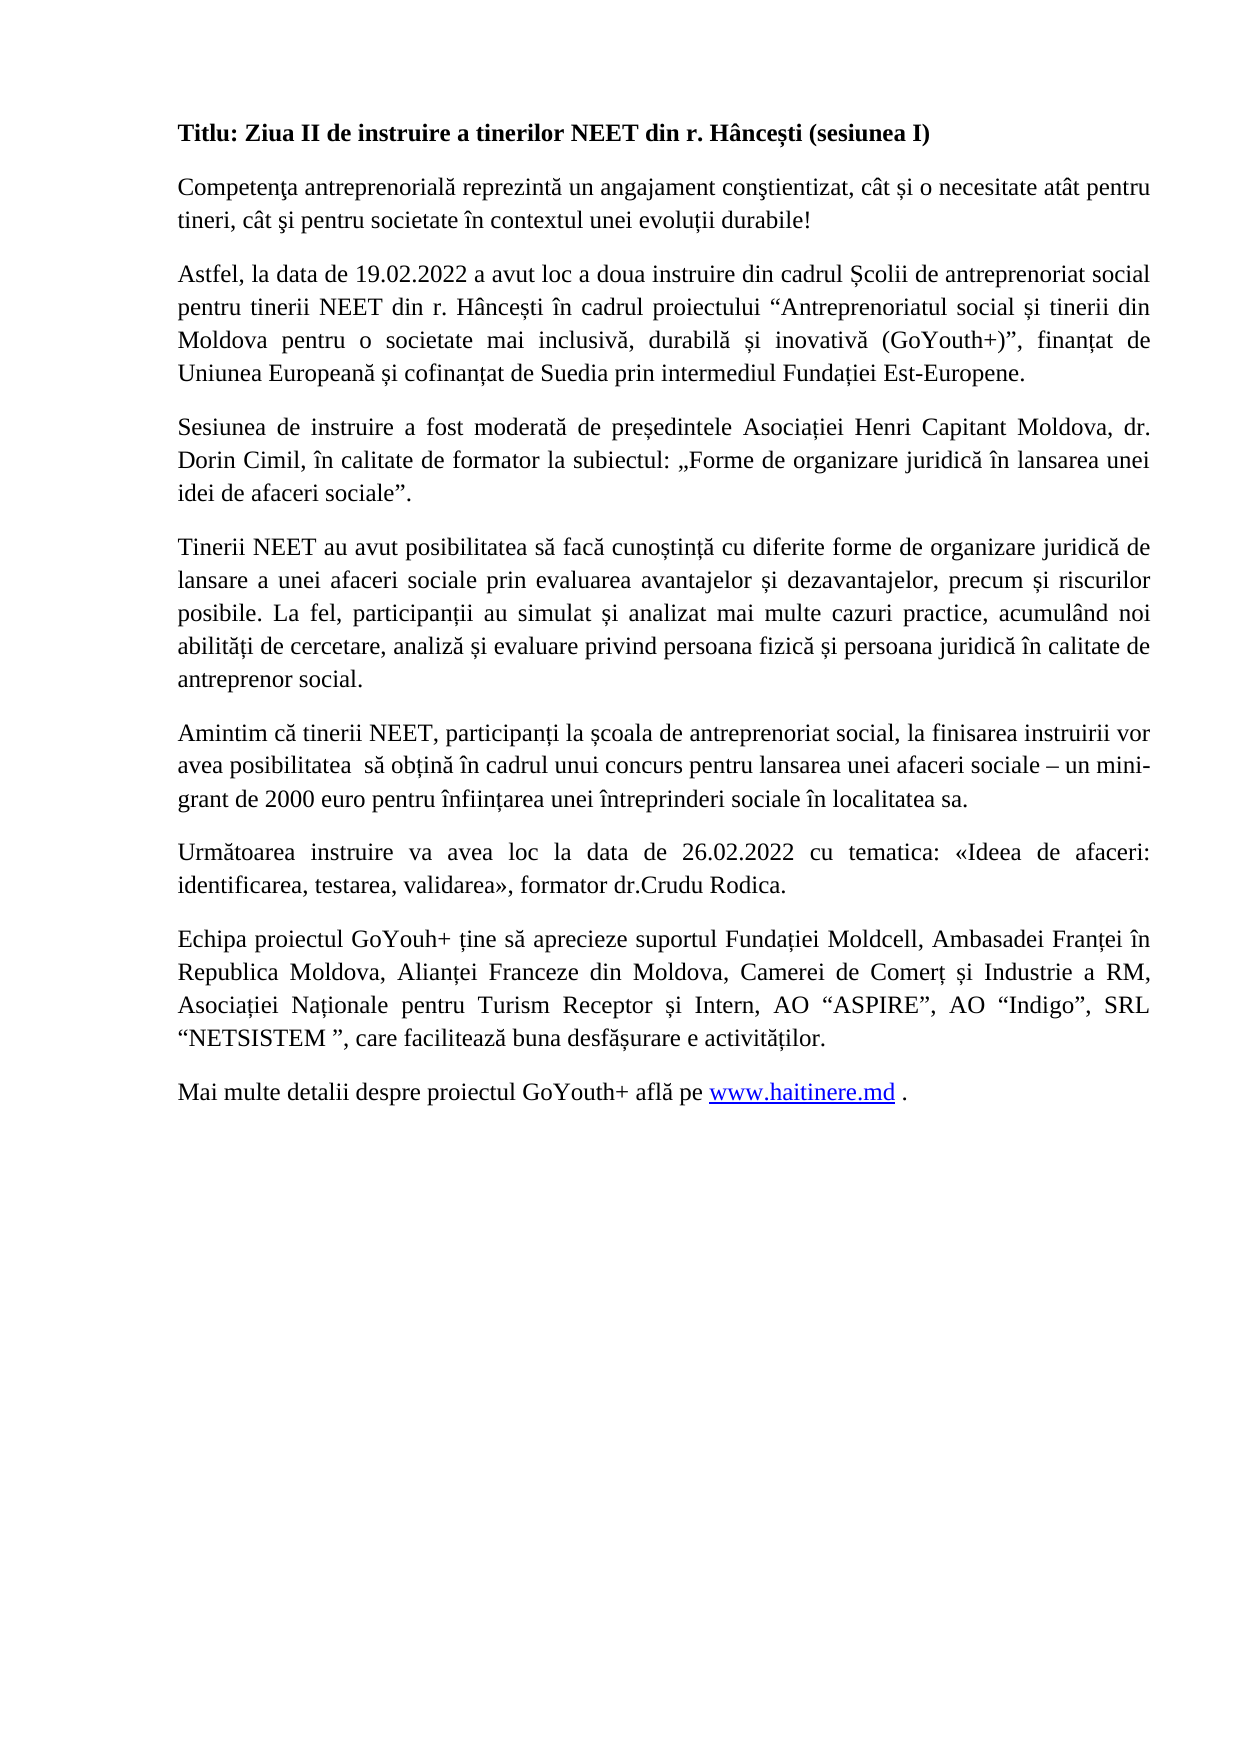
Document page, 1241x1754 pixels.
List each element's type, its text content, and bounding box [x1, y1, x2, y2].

text Competenţa antreprenorială reprezintă un angajament conştientizat, cât și o necesitate atât pentru tineri, cât şi pentru societate în contextul unei evoluții durabile! [177, 172, 1152, 234]
text Titlu: Ziua II de instruire a tinerilor NEET din r. Hâncești (sesiunea I) [177, 118, 1152, 147]
text Mai multe detalii despre proiectul GoYouth+ află pe www.haitinere.md . [177, 1077, 1152, 1106]
text Amintim că tinerii NEET, participanți la școala de antreprenoriat social, la finisarea instruirii vor avea posibilitatea să obțină în cadrul unui concurs pentru lansarea unei afaceri sociale – un mini-grant de 2000 euro pentru înființarea unei întreprinderi sociale în localitatea sa. [177, 779, 1152, 812]
text Astfel, la data de 19.02.2022 a avut loc a doua instruire din cadrul Școlii de antreprenoriat social pentru tinerii NEET din r. Hâncești în cadrul proiectului “Antreprenoriatul social și tinerii din Moldova pentru o societate mai inclusivă, durabilă și inovativă (GoYouth+)”, finanțat de Uniunea Europeană și cofinanțat de Suedia prin intermediul Fundației Est-Europene. [177, 259, 1152, 387]
text Sesiunea de instruire a fost moderată de președintele Asociației Henri Capitant Moldova, dr. Dorin Cimil, în calitate de formator la subiectul: „Forme de organizare juridică în lansarea unei idei de afaceri sociale”. [177, 412, 1152, 507]
text Următoarea instruire va avea loc la data de 26.02.2022 cu tematica: «Ideea de afaceri: identificarea, testarea, validarea», formator dr.Crudu Rodica. [177, 866, 1152, 899]
text Echipa proiectul GoYouh+ ține să aprecieze suportul Fundației Moldcell, Ambasadei Franței în Republica Moldova, Alianței Franceze din Moldova, Camerei de Comerț și Industrie a RM, Asociației Naționale pentru Turism Receptor și Intern, AO “ASPIRE”, AO “Indigo”, SRL “NETSISTEM ”, care facilitează buna desfășurare e activităților. [177, 924, 1152, 1052]
text Tinerii NEET au avut posibilitatea să facă cunoștință cu diferite forme de organizare juridică de lansare a unei afaceri sociale prin evaluarea avantajelor și dezavantajelor, precum și riscurilor posibile. La fel, participanții au simulat și analizat mai multe cazuri practice, acumulând noi abilități de cercetare, analiză și evaluare privind persoana fizică și persoana juridică în calitate de antreprenor social. [177, 532, 1152, 692]
